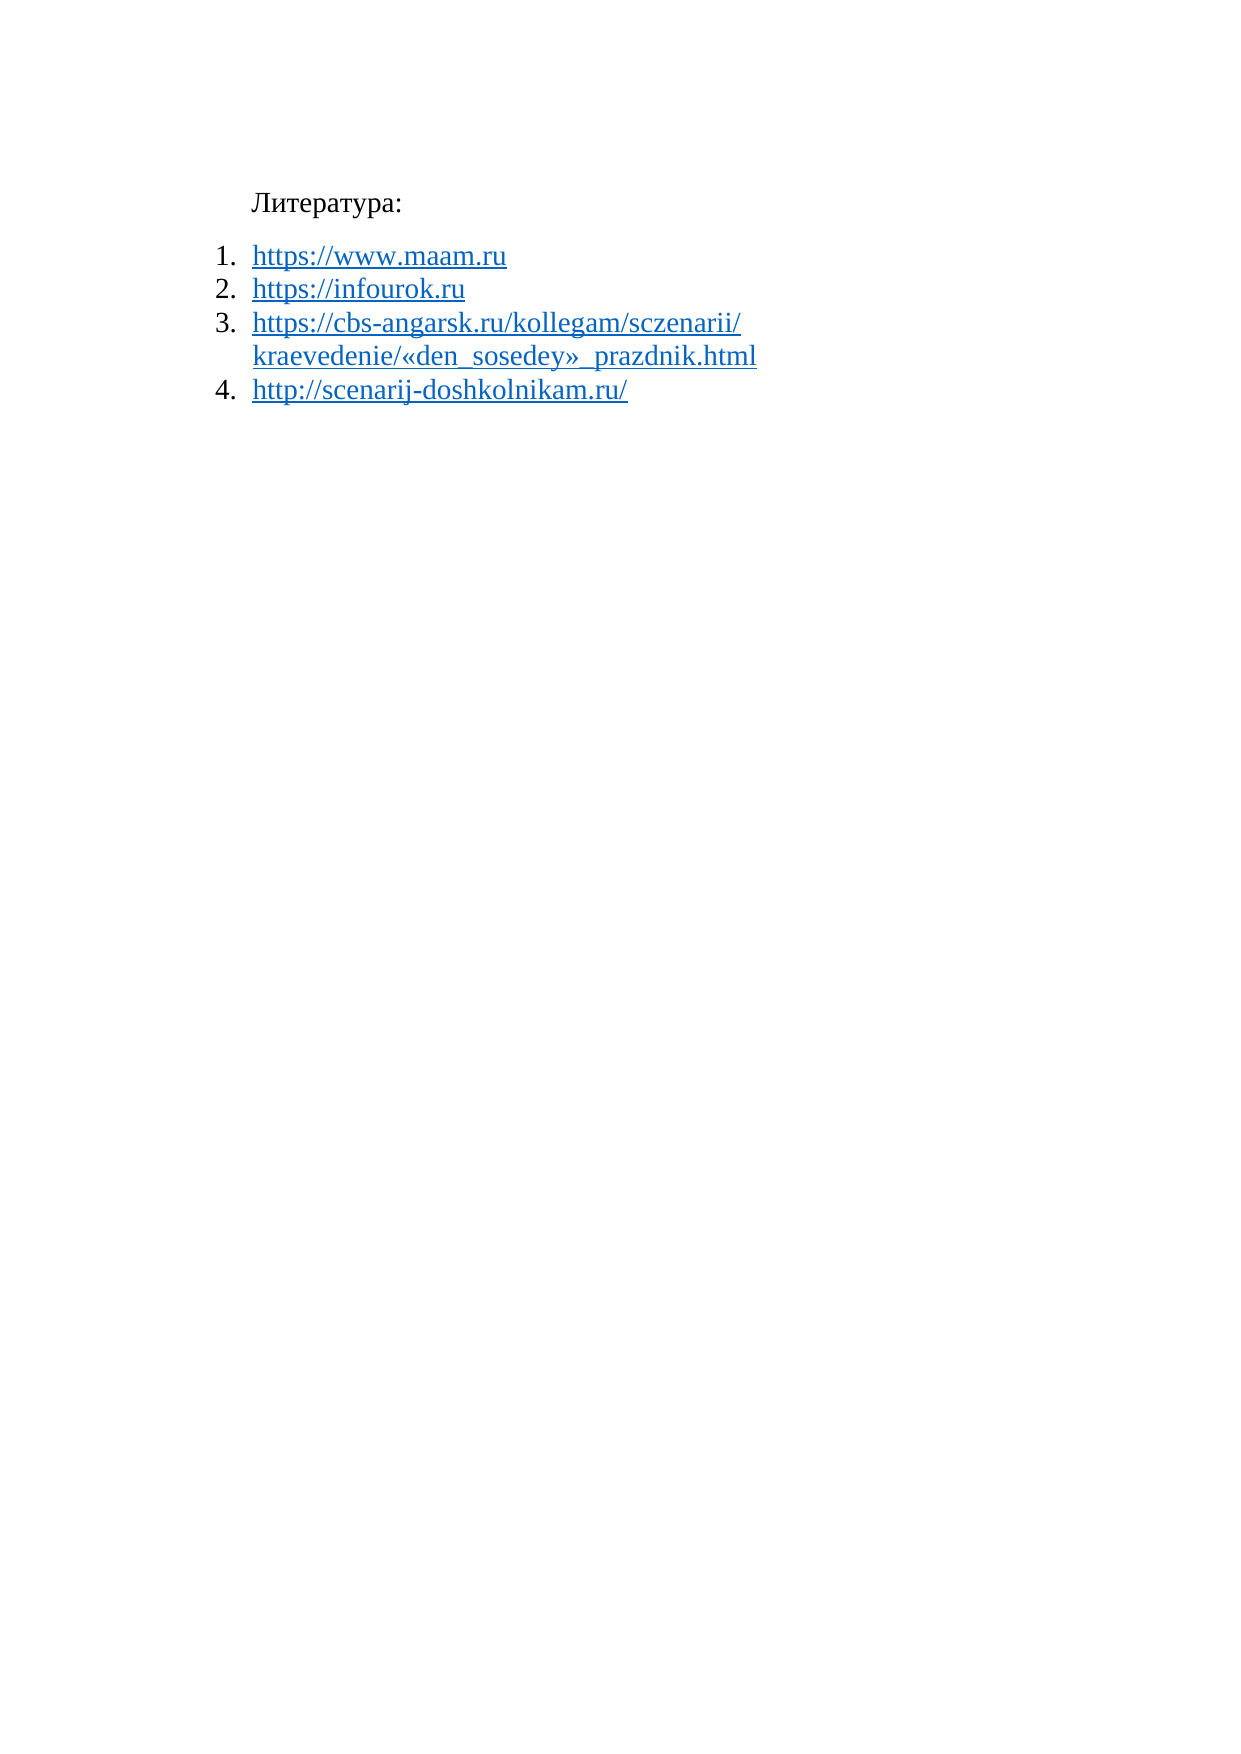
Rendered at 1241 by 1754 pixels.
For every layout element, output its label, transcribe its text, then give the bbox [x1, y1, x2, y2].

list https://infourok.ru [215, 271, 1152, 305]
list http://scenarij-doshkolnikam.ru/ [215, 372, 1152, 406]
list https://www.maam.ru [215, 238, 1152, 271]
text Литература: [251, 185, 1152, 219]
list https://cbs-angarsk.ru/kollegam/sczenarii/kraevedenie/«den_sosedey»_prazdnik.html [215, 305, 1152, 372]
